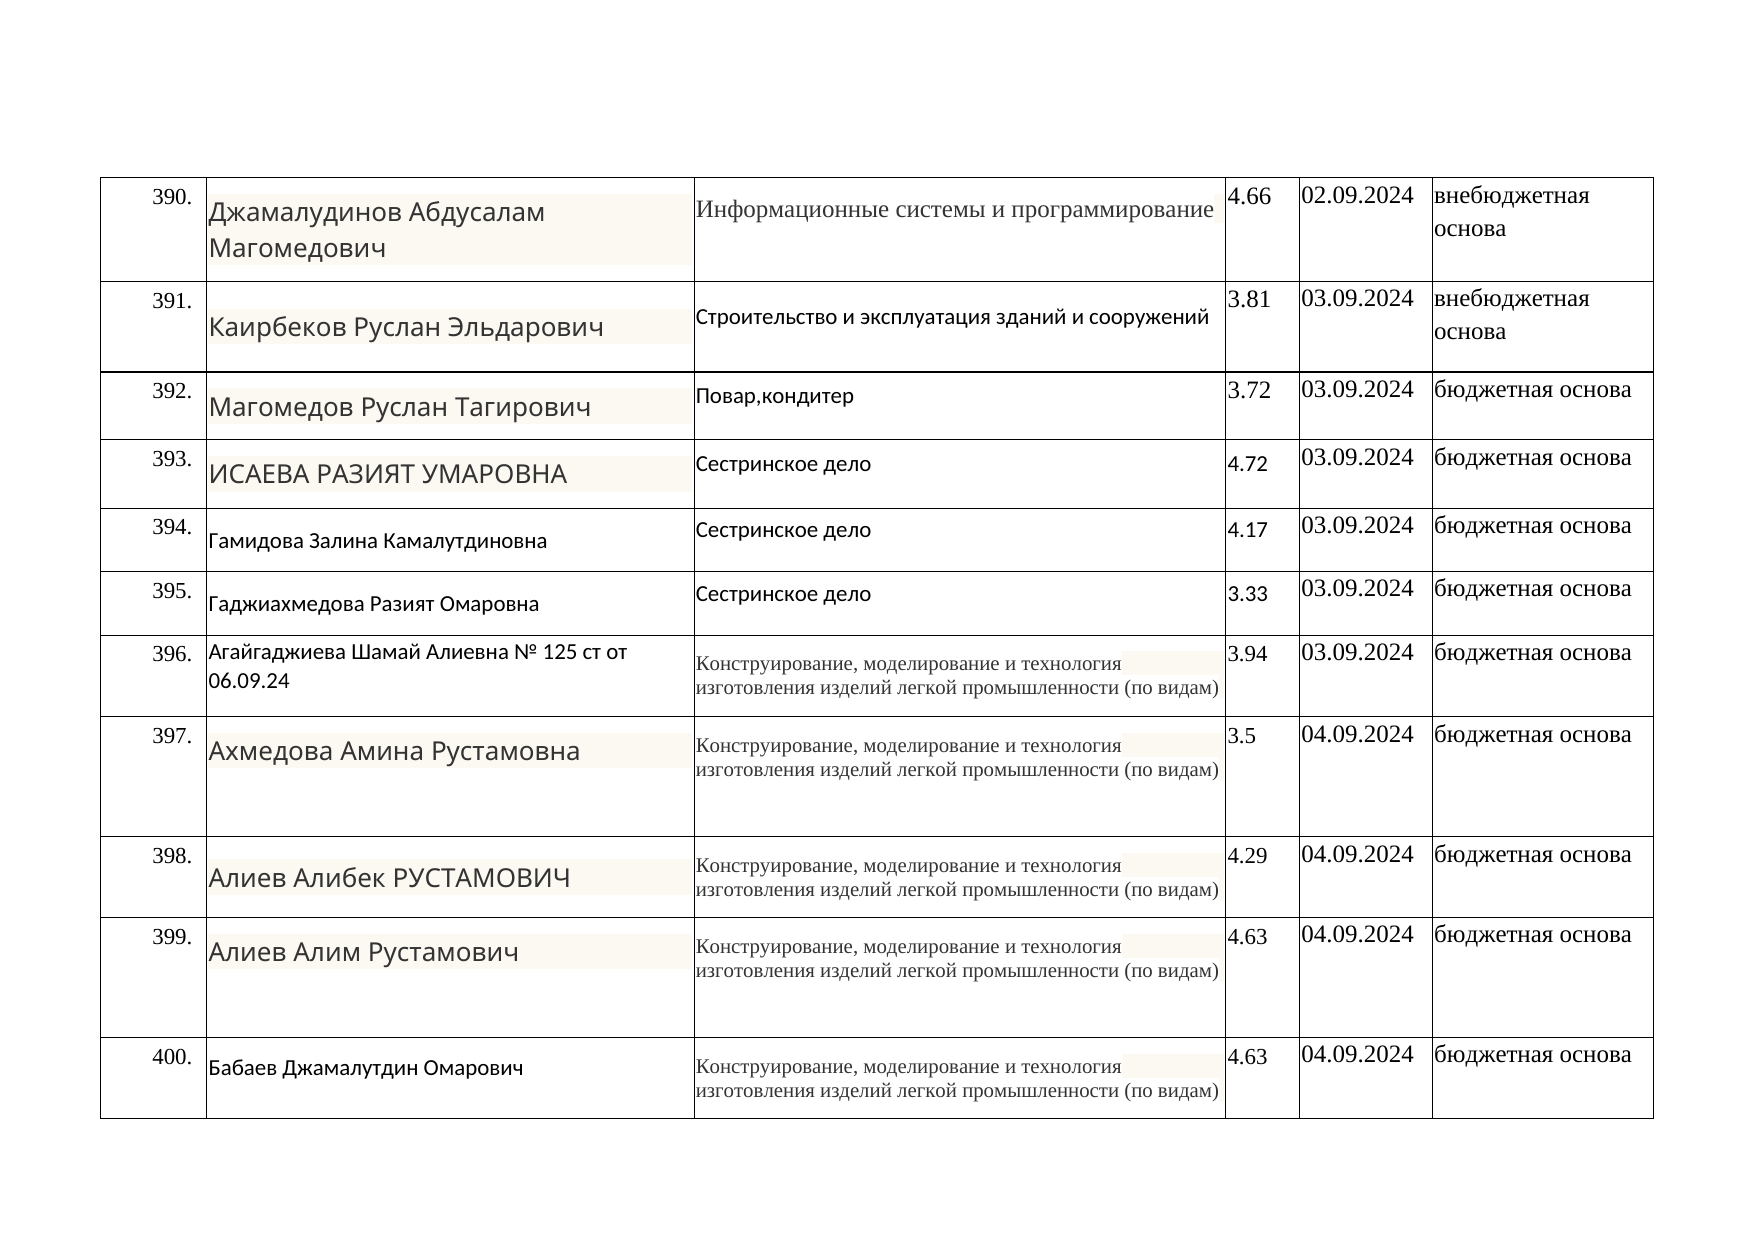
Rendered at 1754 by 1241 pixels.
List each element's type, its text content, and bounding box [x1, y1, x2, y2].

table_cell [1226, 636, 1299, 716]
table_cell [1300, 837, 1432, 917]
table_cell [101, 282, 206, 371]
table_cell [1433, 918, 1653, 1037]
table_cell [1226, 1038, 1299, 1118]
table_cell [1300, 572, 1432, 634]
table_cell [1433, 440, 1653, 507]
table_cell 3.72 [1226, 373, 1299, 439]
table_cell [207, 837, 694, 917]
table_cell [695, 178, 1225, 281]
table_cell 03.09.2024 [1300, 282, 1432, 371]
table_cell Строительство и эксплуатация зданий и сооружений [695, 282, 1225, 371]
table_cell бюджетная основа [1433, 373, 1653, 439]
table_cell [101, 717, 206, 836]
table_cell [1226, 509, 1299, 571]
table_cell внебюджетная основа [1433, 178, 1653, 281]
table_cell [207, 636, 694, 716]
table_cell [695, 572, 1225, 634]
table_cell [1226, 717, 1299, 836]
table_cell Повар,кондитер [695, 373, 1225, 439]
table_cell [101, 440, 206, 507]
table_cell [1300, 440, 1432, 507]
table_cell 02.09.2024 [1300, 178, 1432, 281]
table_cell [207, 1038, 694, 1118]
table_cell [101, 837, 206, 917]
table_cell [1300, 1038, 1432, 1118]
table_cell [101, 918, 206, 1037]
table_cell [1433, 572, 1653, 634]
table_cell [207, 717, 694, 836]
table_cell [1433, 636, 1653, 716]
table_cell [101, 178, 206, 281]
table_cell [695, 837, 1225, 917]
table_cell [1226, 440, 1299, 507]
table_cell Магомедов Руслан Тагирович [207, 373, 694, 439]
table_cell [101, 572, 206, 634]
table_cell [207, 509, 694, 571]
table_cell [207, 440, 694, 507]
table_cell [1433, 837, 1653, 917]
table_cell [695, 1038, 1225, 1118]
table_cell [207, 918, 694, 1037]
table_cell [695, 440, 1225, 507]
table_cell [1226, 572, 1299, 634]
table_cell [101, 373, 206, 439]
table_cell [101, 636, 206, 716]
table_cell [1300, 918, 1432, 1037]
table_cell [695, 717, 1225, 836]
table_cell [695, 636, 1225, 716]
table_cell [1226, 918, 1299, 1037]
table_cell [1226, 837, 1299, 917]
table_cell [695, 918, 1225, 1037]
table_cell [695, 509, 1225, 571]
table_cell 03.09.2024 [1300, 373, 1432, 439]
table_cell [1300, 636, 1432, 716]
table_cell Джамалудинов Абдусалам Магомедович [207, 178, 694, 281]
table_cell Каирбеков Руслан Эльдарович [207, 282, 694, 371]
table_cell 3.81 [1226, 282, 1299, 371]
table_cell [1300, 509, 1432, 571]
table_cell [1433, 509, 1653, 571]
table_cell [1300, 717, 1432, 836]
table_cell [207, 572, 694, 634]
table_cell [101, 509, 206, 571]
table_cell внебюджетная основа [1433, 282, 1653, 371]
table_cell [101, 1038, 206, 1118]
table_cell 4.66 [1226, 178, 1299, 281]
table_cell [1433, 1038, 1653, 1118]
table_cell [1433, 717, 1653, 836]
